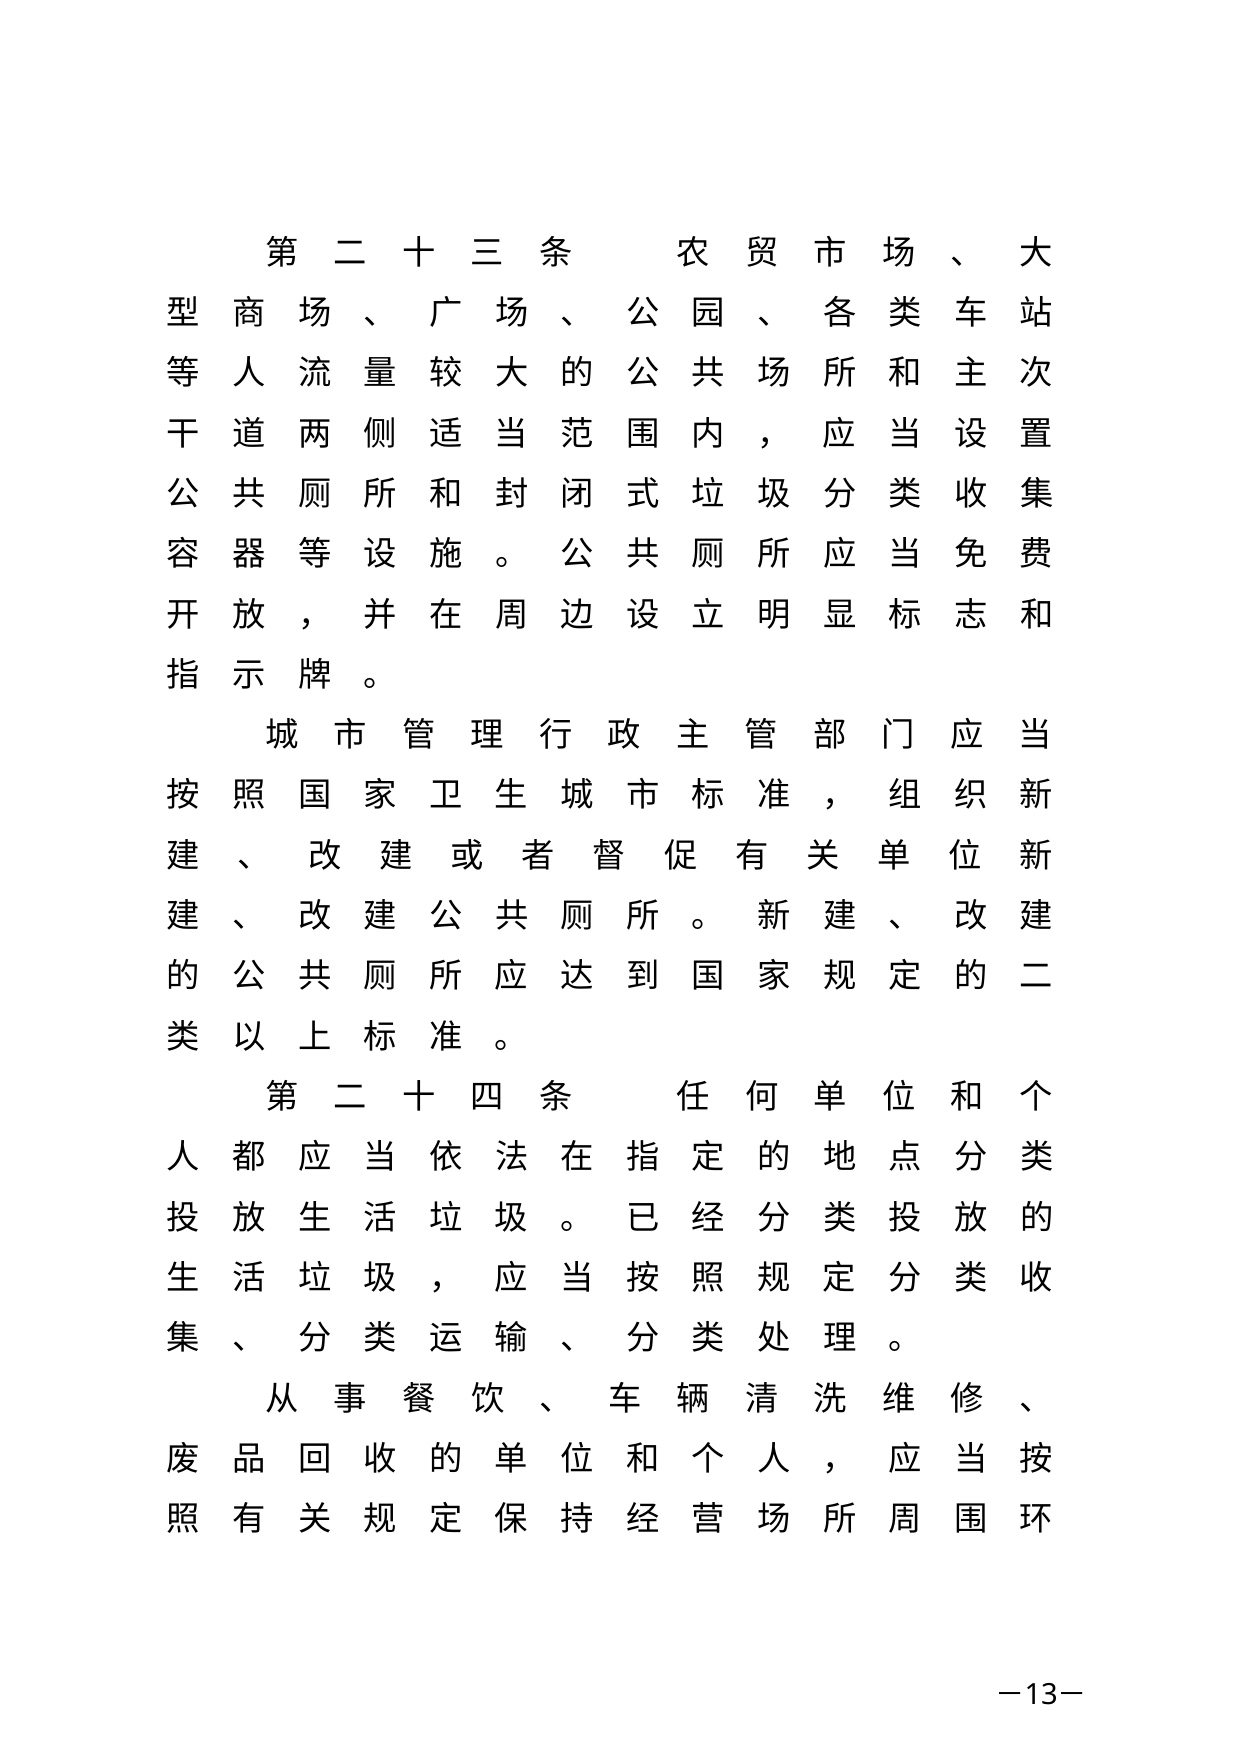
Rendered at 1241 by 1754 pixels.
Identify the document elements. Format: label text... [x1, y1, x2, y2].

text 第二十四条 任何单位和个人都应当依法在指定的地点分类投放生活垃圾。已经分类投放的生活垃圾，应当按照规定分类收集、分类运输、分类处理。 [167, 1064, 1085, 1365]
text 城市管理行政主管部门应当按照国家卫生城市标准，组织新建、改建或者督促有关单位新建、改建公共厕所。新建、改建的公共厕所应达到国家规定的二类以上标准。 [167, 702, 1085, 1064]
text 第二十三条 农贸市场、大型商场、广场、公园、各类车站等人流量较大的公共场所和主次干道两侧适当范围内，应当设置公共厕所和封闭式垃圾分类收集容器等设施。公共厕所应当免费开放，并在周边设立明显标志和指示牌。 [167, 219, 1085, 702]
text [167, 1365, 1085, 1546]
